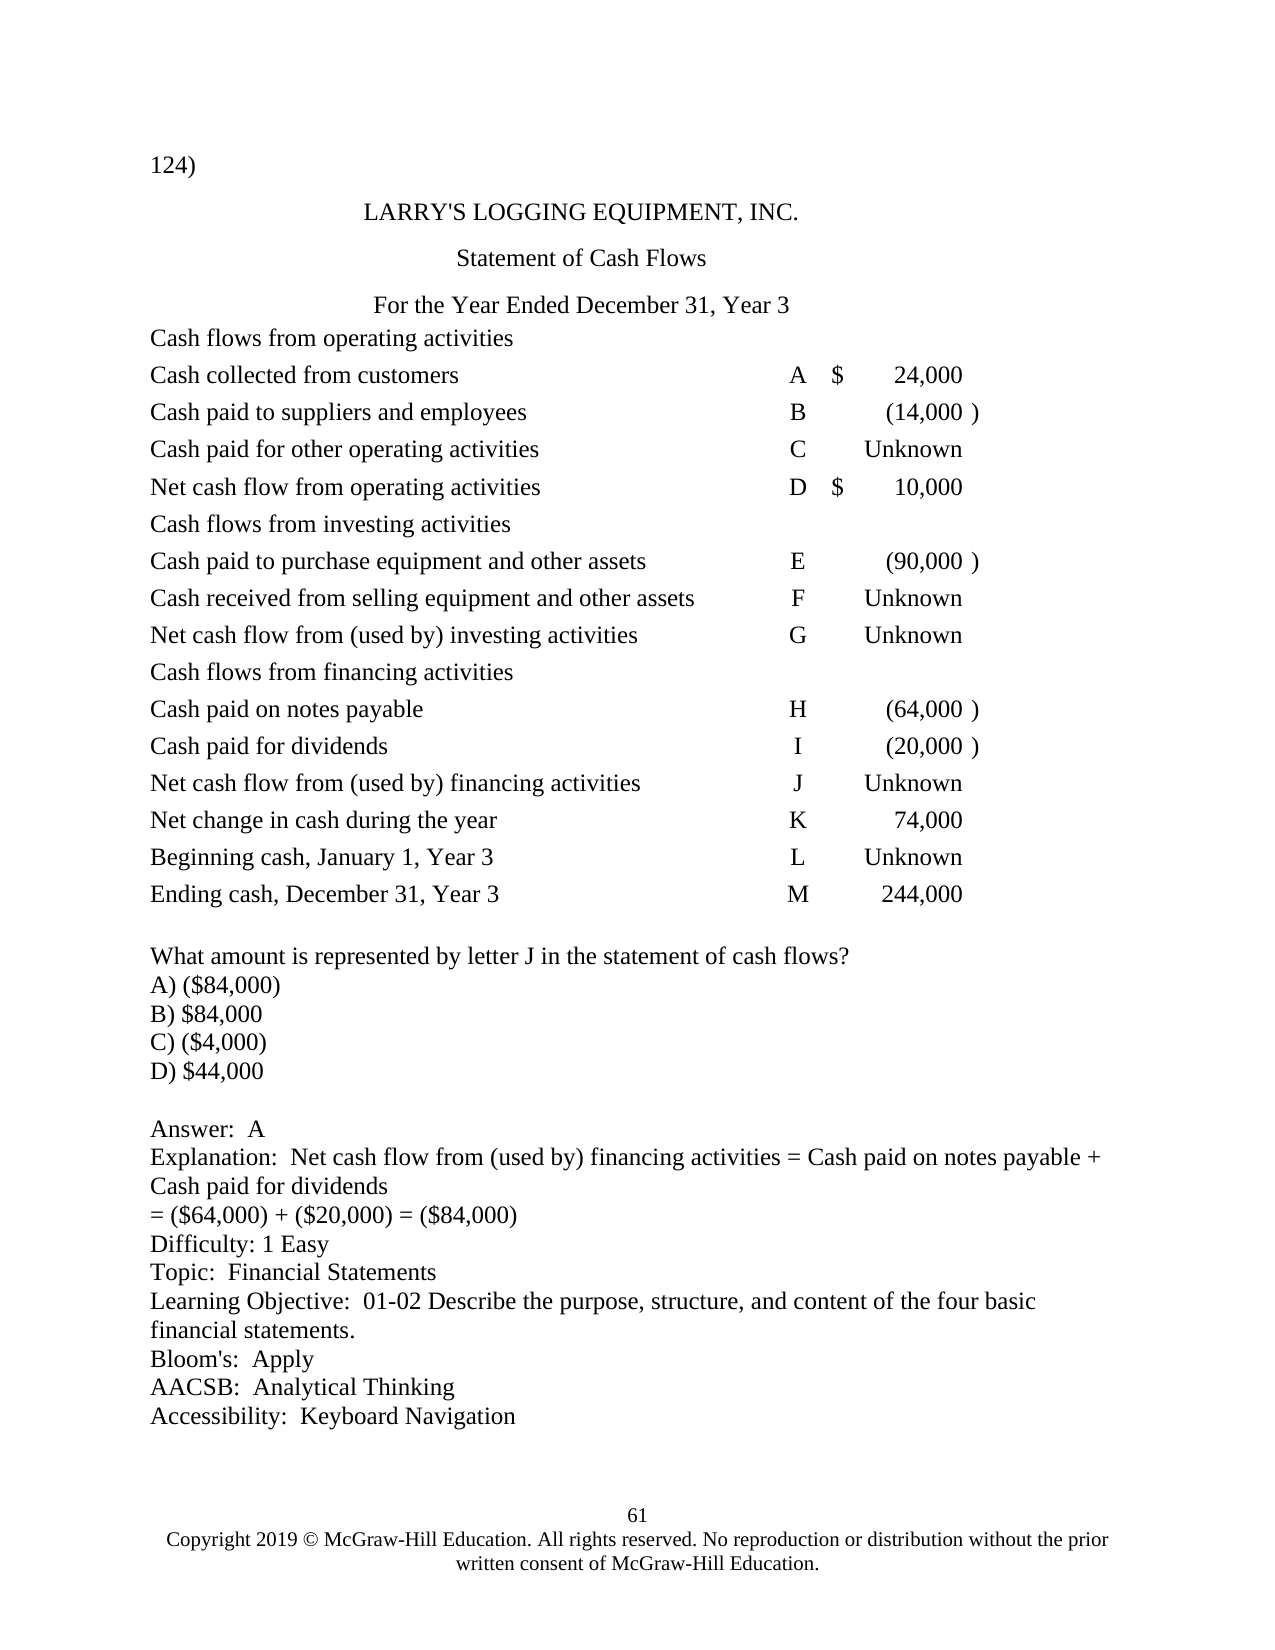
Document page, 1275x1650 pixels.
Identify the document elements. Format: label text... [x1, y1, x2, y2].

text B) $84,000 [150, 999, 1125, 1027]
text Topic: Financial Statements [150, 1257, 1125, 1286]
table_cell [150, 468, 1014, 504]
text D) $44,000 [150, 1056, 1125, 1085]
text 124) [150, 150, 1125, 179]
text Answer: A [150, 1114, 1125, 1142]
text Bloom's: Apply [150, 1344, 1125, 1372]
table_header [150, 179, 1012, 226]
text A) ($84,000) [150, 970, 1125, 999]
text = ($64,000) + ($20,000) = ($84,000) [150, 1200, 1125, 1229]
text Learning Objective: 01-02 Describe the purpose, structure, and content of the four basic financial statements. [150, 1286, 1125, 1344]
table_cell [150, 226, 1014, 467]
text What amount is represented by letter J in the statement of cash flows? [150, 941, 1125, 970]
text AACSB: Analytical Thinking [150, 1372, 1125, 1401]
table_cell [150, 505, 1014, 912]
text Explanation: Net cash flow from (used by) financing activities = Cash paid on notes payable + Cash paid for dividends [150, 1142, 1125, 1200]
text C) ($4,000) [150, 1027, 1125, 1056]
text Difficulty: 1 Easy [150, 1229, 1125, 1257]
text Accessibility: Keyboard Navigation [150, 1401, 1125, 1430]
